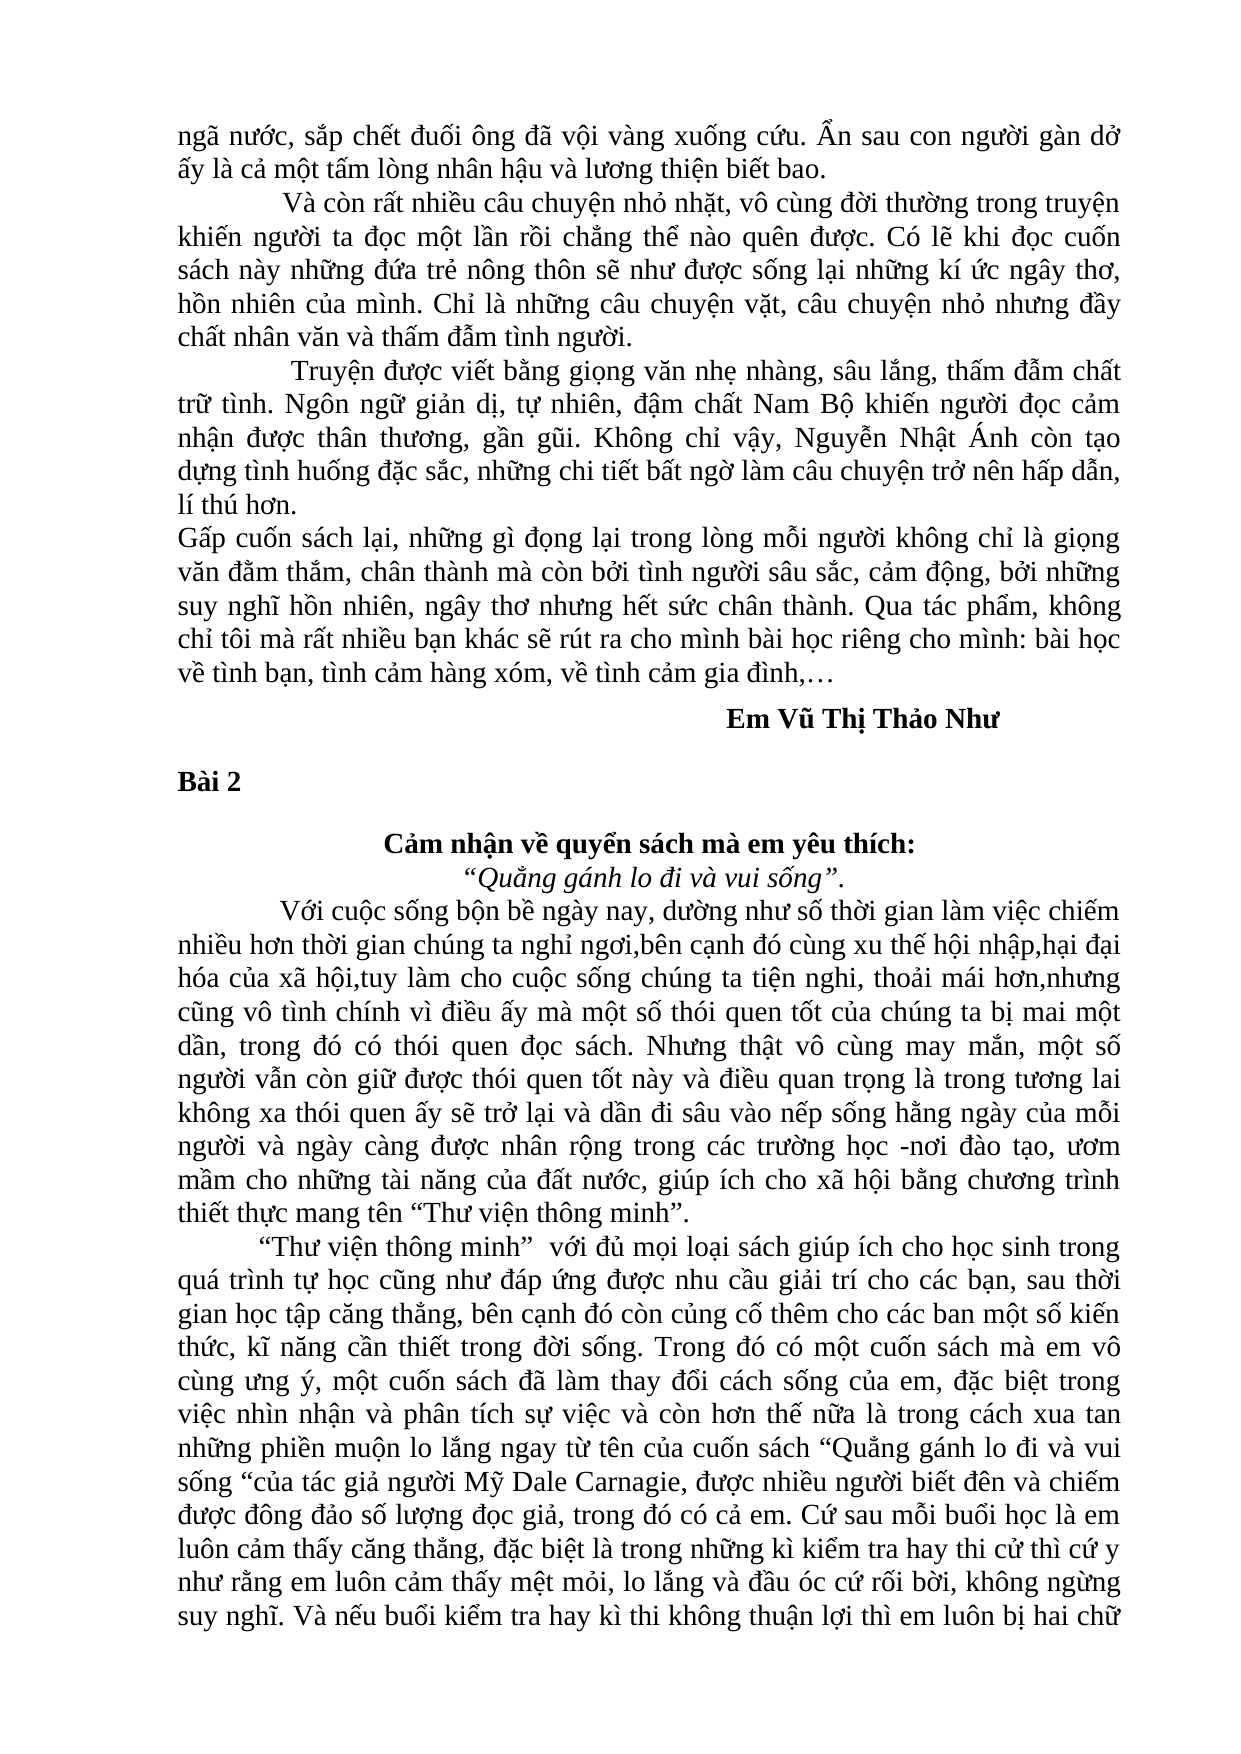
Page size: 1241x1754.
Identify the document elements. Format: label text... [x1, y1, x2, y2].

text Gấp cuốn sách lại, những gì đọng lại trong lòng mỗi người không chỉ là giọng văn đằm thắm, chân thành mà còn bởi tình người sâu sắc, cảm động, bởi những suy nghĩ hồn nhiên, ngây thơ nhưng hết sức chân thành. Qua tác phẩm, không chỉ tôi mà rất nhiều bạn khác sẽ rút ra cho mình bài học riêng cho mình: bài học về tình bạn, tình cảm hàng xóm, về tình cảm gia đình,… [177, 521, 1122, 688]
text Bài 2 [177, 764, 1125, 797]
text “Quẳng gánh lo đi và vui sống”. [177, 860, 1122, 893]
text Với cuộc sống bộn bề ngày nay, dường như số thời gian làm việc chiếm nhiều hơn thời gian chúng ta nghỉ ngơi,bên cạnh đó cùng xu thế hội nhập,hại đại hóa của xã hội,tuy làm cho cuộc sống chúng ta tiện nghi, thoải mái hơn,nhưng cũng vô tình chính vì điều ấy mà một số thói quen tốt của chúng ta bị mai một dần, trong đó có thói quen đọc sách. Nhưng thật vô cùng may mắn, một số người vẫn còn giữ được thói quen tốt này và điều quan trọng là trong tương lai không xa thói quen ấy sẽ trở lại và dần đi sâu vào nếp sống hằng ngày của mỗi người và ngày càng được nhân rộng trong các trường học -nơi đào tạo, ươm mầm cho những tài năng của đất nước, giúp ích cho xã hội bằng chương trình thiết thực mang tên “Thư viện thông minh”. [177, 893, 1122, 1229]
text Em Vũ Thị Thảo Như [177, 701, 1125, 734]
text Cảm nhận về quyển sách mà em yêu thích: [177, 826, 1122, 860]
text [177, 1229, 1122, 1631]
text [177, 118, 1122, 185]
text Và còn rất nhiều câu chuyện nhỏ nhặt, vô cùng đời thường trong truyện khiến người ta đọc một lần rồi chẳng thể nào quên được. Có lẽ khi đọc cuốn sách này những đứa trẻ nông thôn sẽ như được sống lại những kí ức ngây thơ, hồn nhiên của mình. Chỉ là những câu chuyện vặt, câu chuyện nhỏ nhưng đầy chất nhân văn và thấm đẫm tình người. [177, 185, 1122, 353]
text Truyện được viết bằng giọng văn nhẹ nhàng, sâu lắng, thấm đẫm chất trữ tình. Ngôn ngữ giản dị, tự nhiên, đậm chất Nam Bộ khiến người đọc cảm nhận được thân thương, gần gũi. Không chỉ vậy, Nguyễn Nhật Ánh còn tạo dựng tình huống đặc sắc, những chi tiết bất ngờ làm câu chuyện trở nên hấp dẫn, lí thú hơn. [177, 353, 1122, 521]
